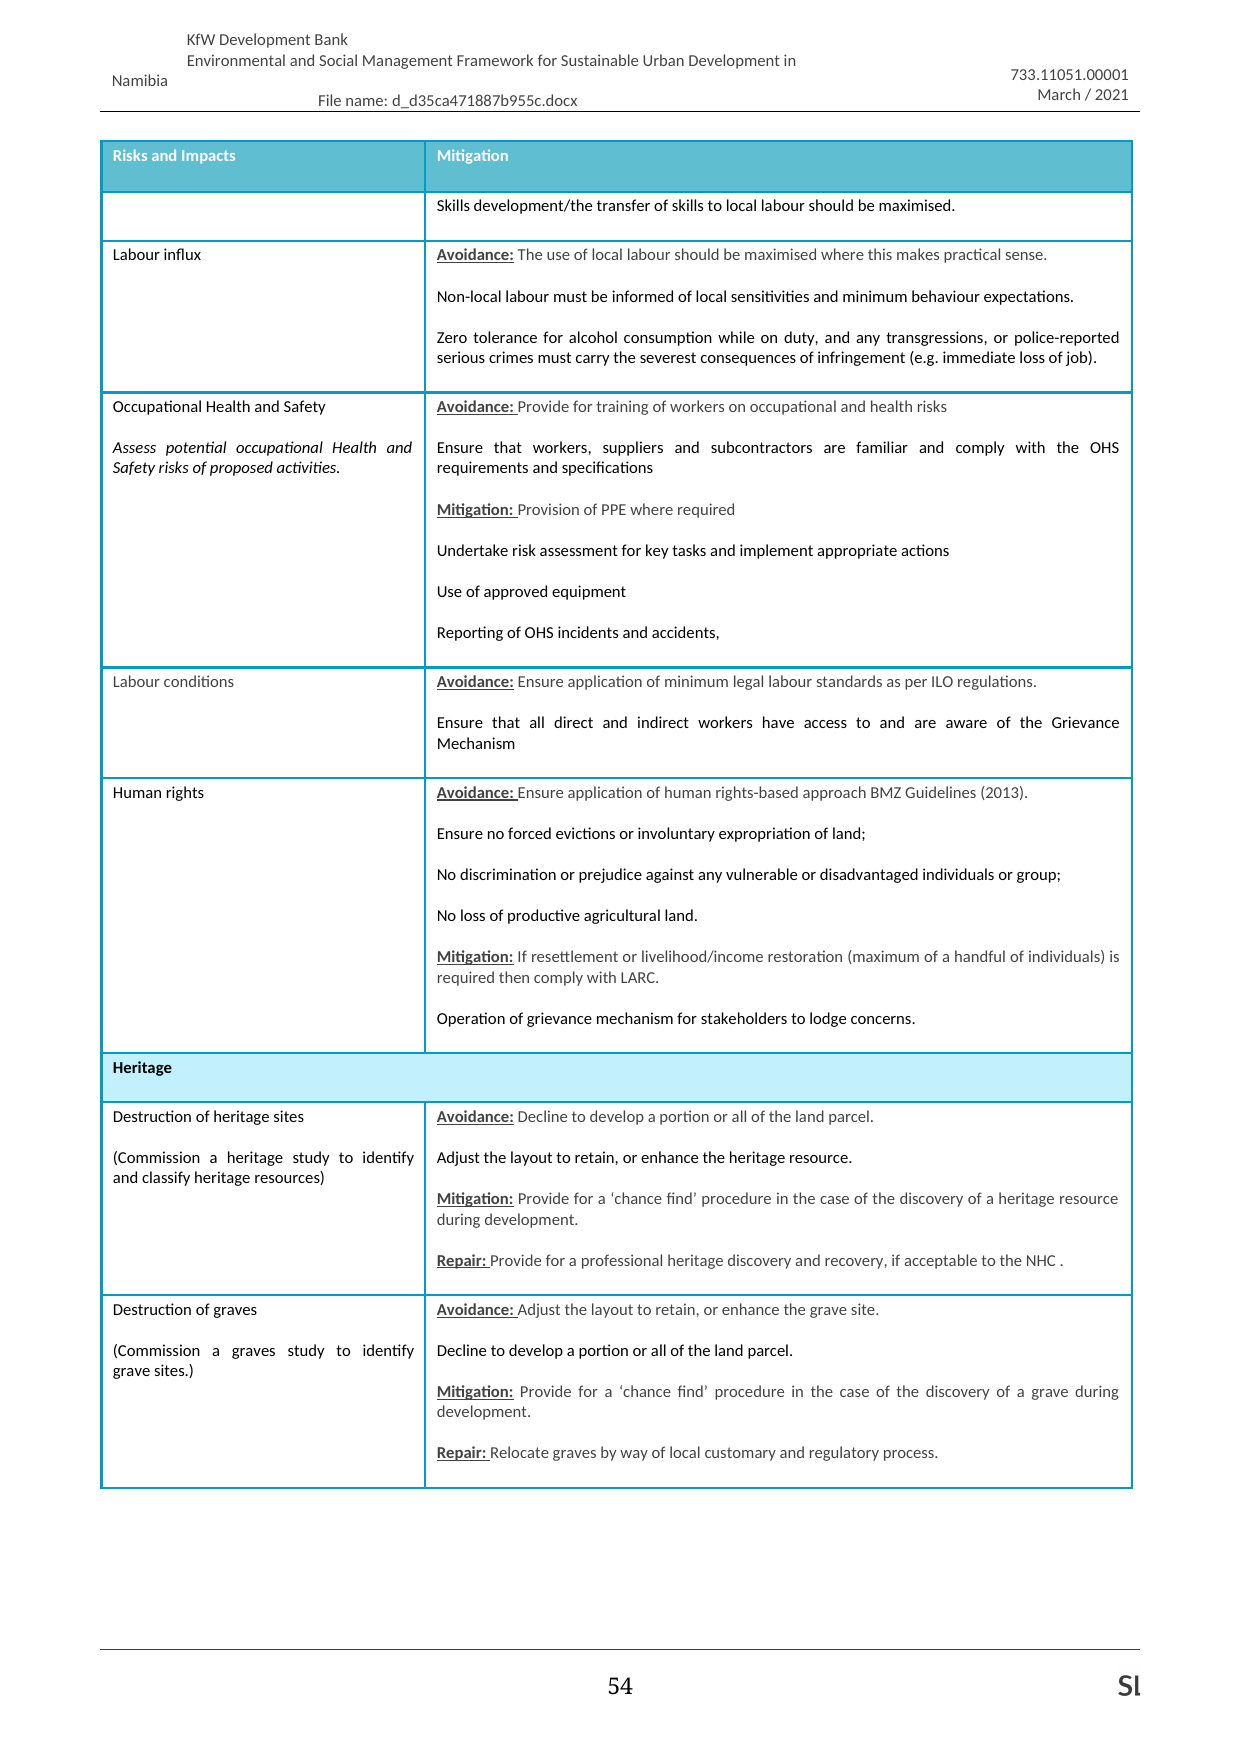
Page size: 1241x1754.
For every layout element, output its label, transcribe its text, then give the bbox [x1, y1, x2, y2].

table_cell Avoidance: Provide for training of workers on occupational and health risks Ensure that workers, suppliers and subcontractors are familiar and comply with the OHS requirements and specifications Mitigation: Provision of PPE where required Undertake risk assessment for key tasks and implement appropriate actions Use of approved equipment Reporting of OHS incidents and accidents, [426, 394, 1131, 666]
table_cell Avoidance: Adjust the layout to retain, or enhance the grave site. Decline to develop a portion or all of the land parcel. Mitigation: Provide for a ‘chance find’ procedure in the case of the discovery of a grave during development. Repair: Relocate graves by way of local customary and regulatory process. [426, 1296, 1131, 1487]
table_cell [426, 193, 1131, 240]
table_cell Avoidance: Ensure application of human rights-based approach BMZ Guidelines (2013). Ensure no forced evictions or involuntary expropriation of land; No discrimination or prejudice against any vulnerable or disadvantaged individuals or group; No loss of productive agricultural land. Mitigation: If resettlement or livelihood/income restoration (maximum of a handful of individuals) is required then comply with LARC. Operation of grievance mechanism for stakeholders to lodge concerns. [426, 779, 1131, 1052]
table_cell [103, 193, 424, 240]
table_cell Heritage [103, 1054, 1131, 1101]
table_cell Human rights [103, 779, 424, 1052]
table_header Risks and Impacts [103, 142, 424, 191]
table_cell Labour influx [103, 242, 424, 391]
table_cell Avoidance: Ensure application of minimum legal labour standards as per ILO regulations. Ensure that all direct and indirect workers have access to and are aware of the Grievance Mechanism [426, 669, 1131, 777]
table_cell Labour conditions [103, 669, 424, 777]
table_cell Destruction of graves (Commission a graves study to identify grave sites.) [103, 1296, 424, 1487]
table_cell Avoidance: The use of local labour should be maximised where this makes practical sense. Non-local labour must be informed of local sensitivities and minimum behaviour expectations. Zero tolerance for alcohol consumption while on duty, and any transgressions, or police-reported serious crimes must carry the severest consequences of infringement (e.g. immediate loss of job). [426, 242, 1131, 391]
table_header Mitigation [426, 142, 1131, 191]
table_cell Destruction of heritage sites (Commission a heritage study to identify and classify heritage resources) [103, 1103, 424, 1294]
table_cell Avoidance: Decline to develop a portion or all of the land parcel. Adjust the layout to retain, or enhance the heritage resource. Mitigation: Provide for a ‘chance find’ procedure in the case of the discovery of a heritage resource during development. Repair: Provide for a professional heritage discovery and recovery, if acceptable to the NHC . [426, 1103, 1131, 1294]
table_cell Occupational Health and Safety Assess potential occupational Health and Safety risks of proposed activities. [103, 394, 424, 666]
